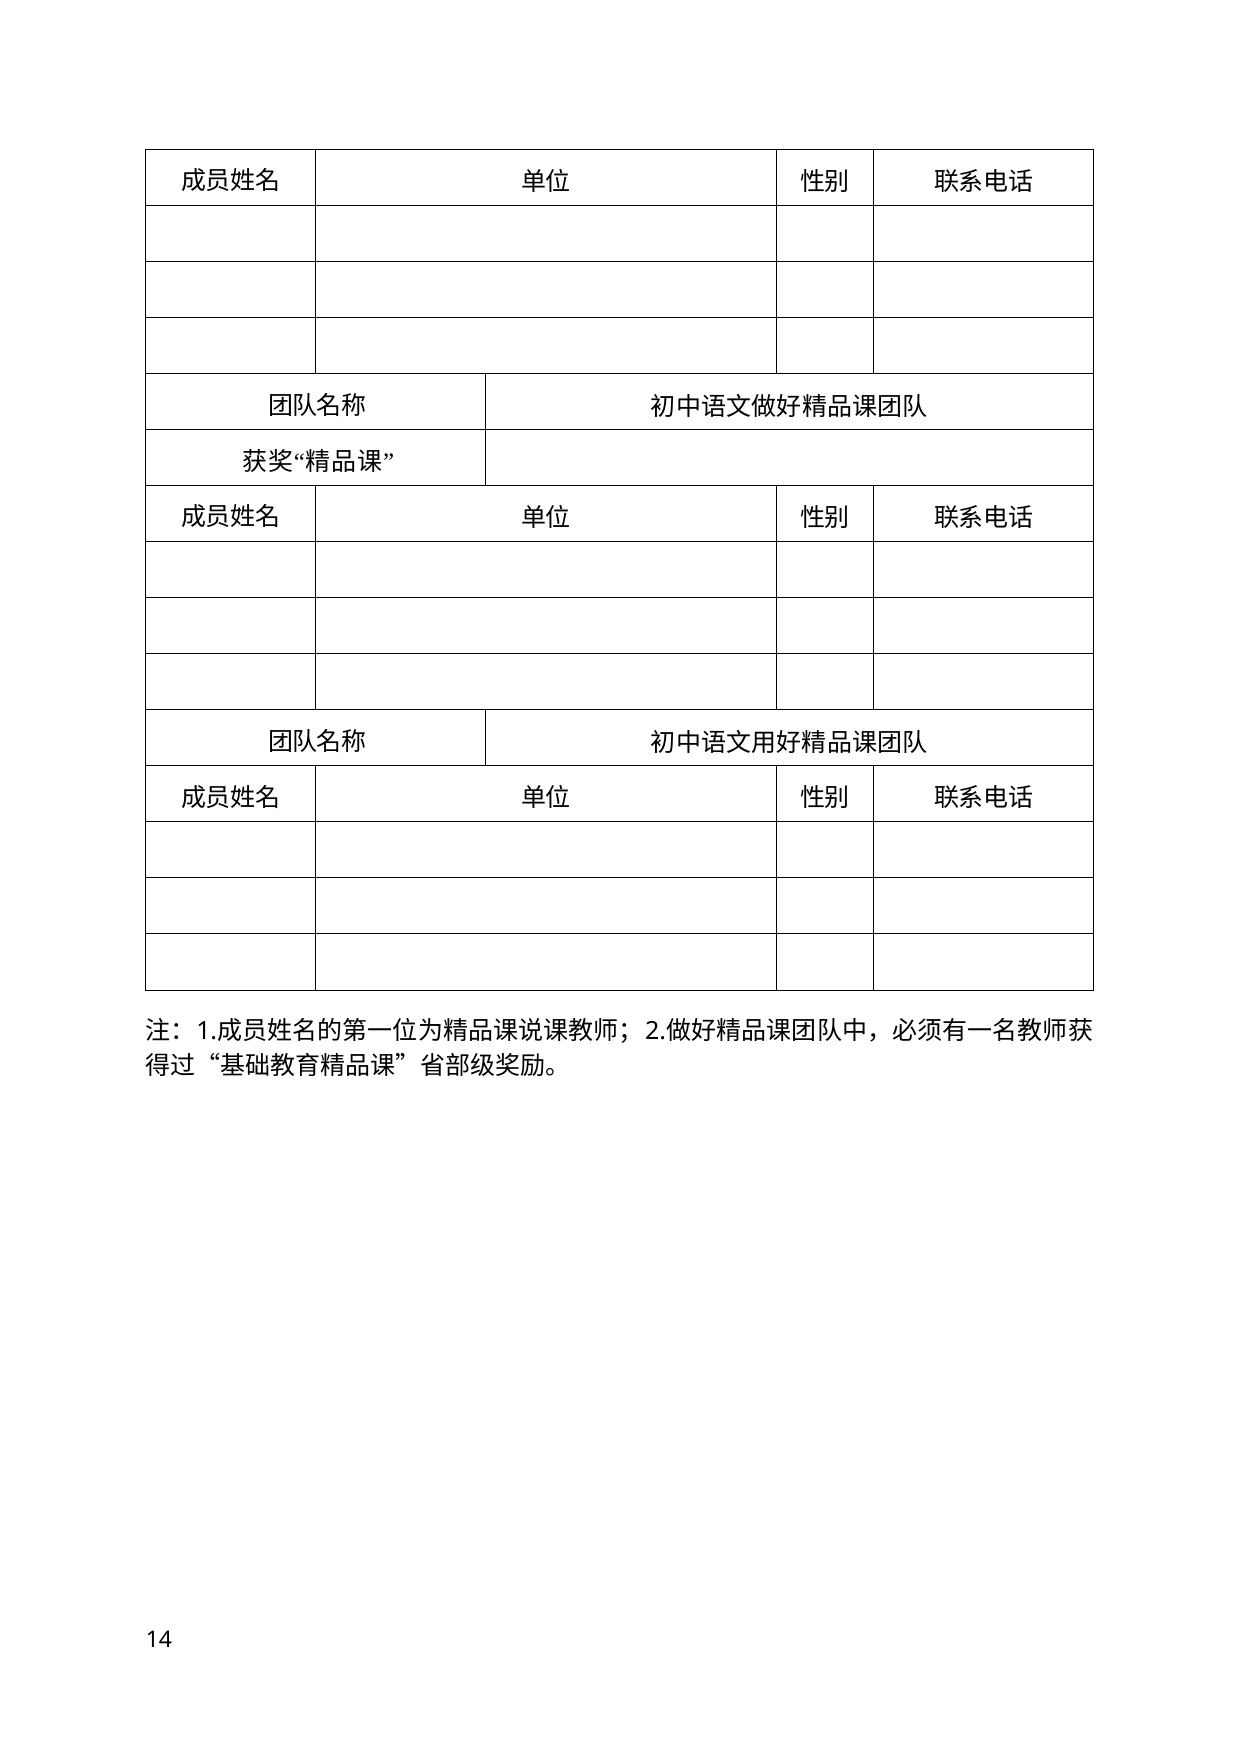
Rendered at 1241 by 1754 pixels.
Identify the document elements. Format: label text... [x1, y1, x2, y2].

table_cell [316, 654, 776, 709]
table_cell [316, 934, 776, 990]
text 注：1.成员姓名的第一位为精品课说课教师；2.做好精品课团队中，必须有一名教师获得过“基础教育精品课”省部级奖励。 [146, 1011, 1094, 1082]
table_cell [146, 206, 315, 261]
table_cell 成员姓名 [146, 150, 315, 205]
table_cell [146, 262, 315, 317]
table_cell [874, 934, 1093, 990]
table_cell [777, 206, 873, 261]
table_cell 团队名称 [146, 374, 485, 429]
table_cell 性别 [777, 766, 873, 821]
table_cell [874, 318, 1093, 373]
table_cell [146, 598, 315, 653]
table_cell 联系电话 [874, 486, 1093, 541]
table_cell [777, 654, 873, 709]
table_cell [146, 318, 315, 373]
table_cell [874, 598, 1093, 653]
table_cell [316, 598, 776, 653]
table_cell [316, 878, 776, 933]
table_cell [146, 654, 315, 709]
table_cell [874, 262, 1093, 317]
table_cell [874, 542, 1093, 597]
table_cell [316, 206, 776, 261]
table_cell [146, 822, 315, 877]
table_cell [316, 822, 776, 877]
table_cell [777, 598, 873, 653]
table_cell [777, 318, 873, 373]
table_cell 初中语文做好精品课团队 [486, 374, 1093, 429]
table_cell [874, 206, 1093, 261]
table_cell [874, 878, 1093, 933]
table_cell [316, 542, 776, 597]
table_cell 联系电话 [874, 766, 1093, 821]
table_cell 成员姓名 [146, 766, 315, 821]
table_cell 单位 [316, 486, 776, 541]
table_cell 性别 [777, 150, 873, 205]
table_cell [146, 878, 315, 933]
table_cell [316, 318, 776, 373]
table_cell [146, 542, 315, 597]
table_cell 获奖“精品课” [146, 430, 485, 485]
table_cell [777, 262, 873, 317]
table_cell [486, 430, 1093, 485]
table_cell 成员姓名 [146, 486, 315, 541]
table_cell [777, 542, 873, 597]
table_cell [146, 934, 315, 990]
table_cell 联系电话 [874, 150, 1093, 205]
table_cell 性别 [777, 486, 873, 541]
table_cell 团队名称 [146, 710, 485, 765]
table_cell [874, 654, 1093, 709]
table_cell [316, 262, 776, 317]
table_cell [777, 878, 873, 933]
table_cell 单位 [316, 766, 776, 821]
table_cell 单位 [316, 150, 776, 205]
table_cell [777, 934, 873, 990]
table_cell [874, 822, 1093, 877]
table_cell 初中语文用好精品课团队 [486, 710, 1093, 765]
table_cell [777, 822, 873, 877]
